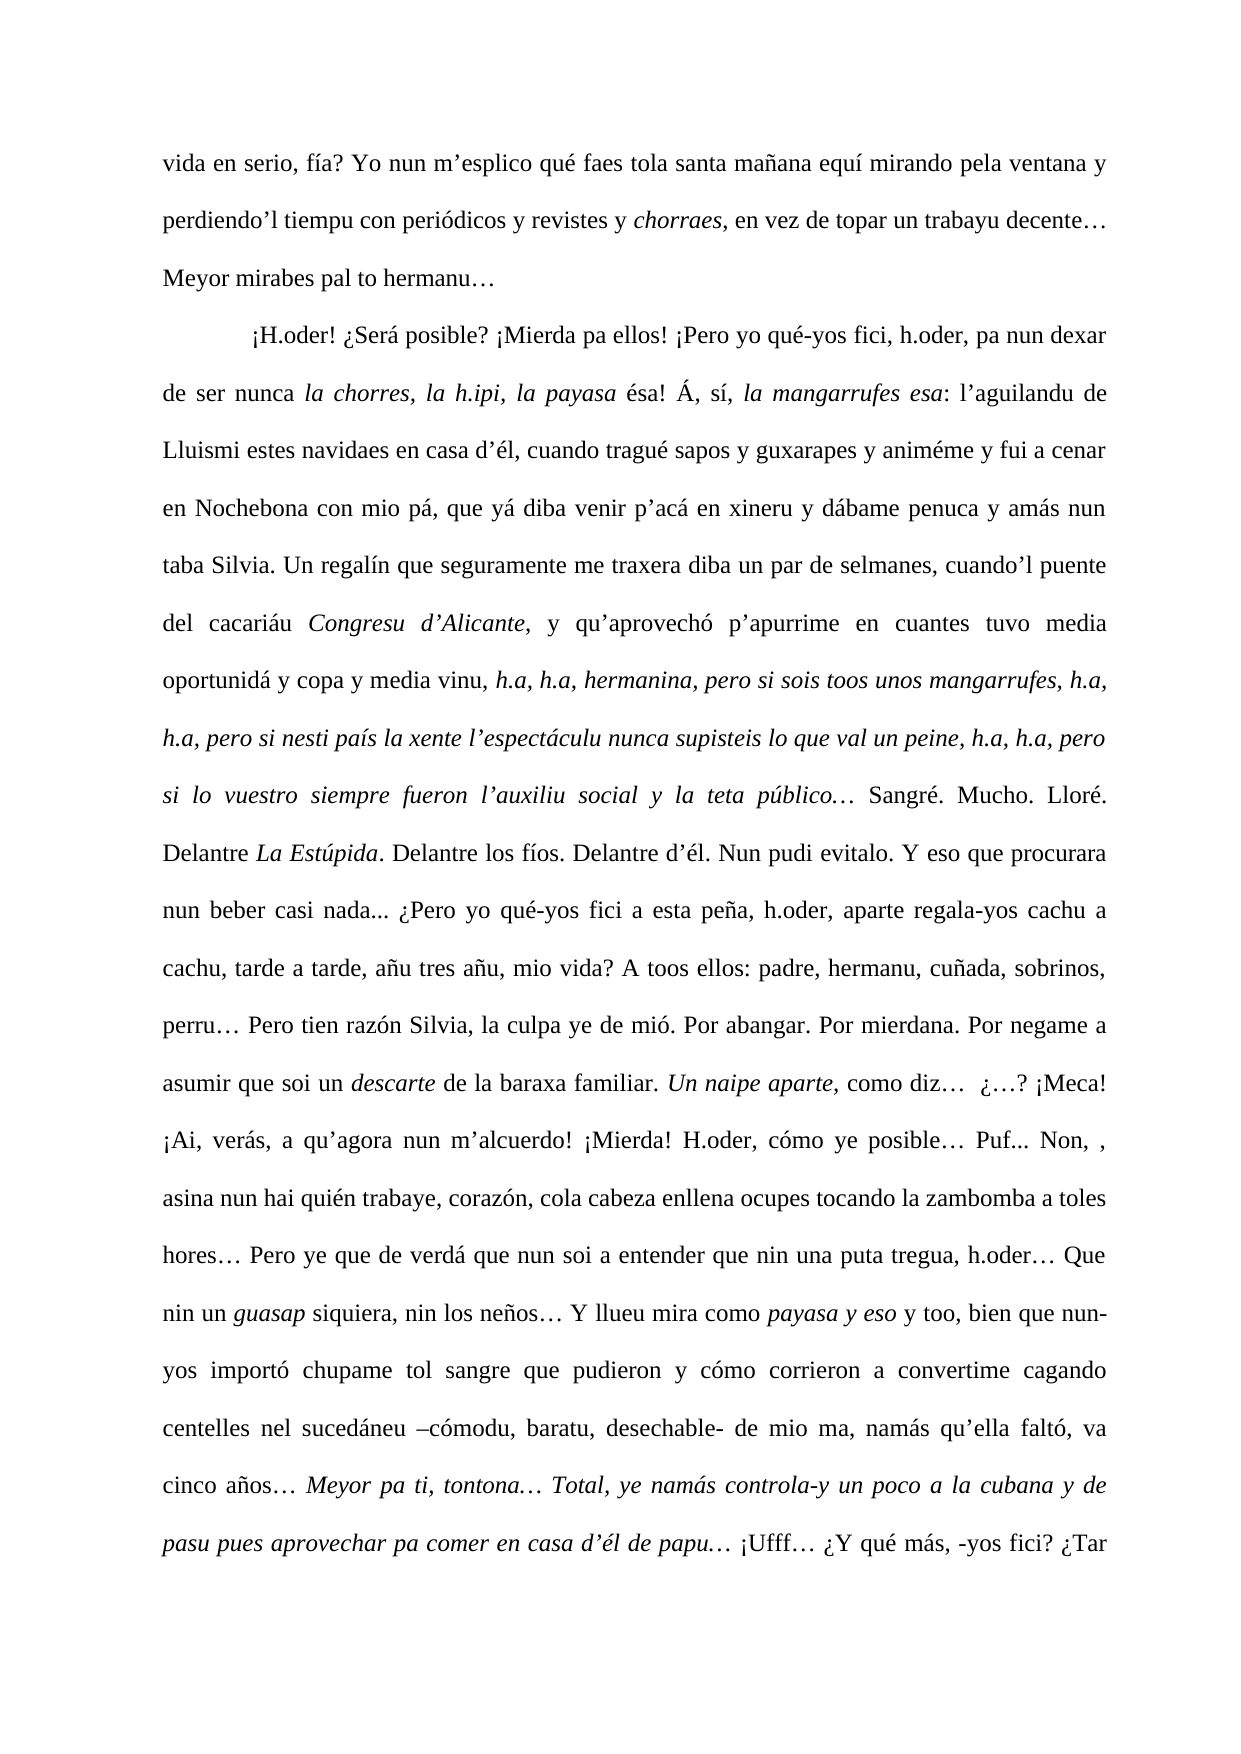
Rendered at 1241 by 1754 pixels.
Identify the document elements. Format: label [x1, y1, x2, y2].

list [162, 148, 1107, 291]
list [162, 320, 1107, 1556]
